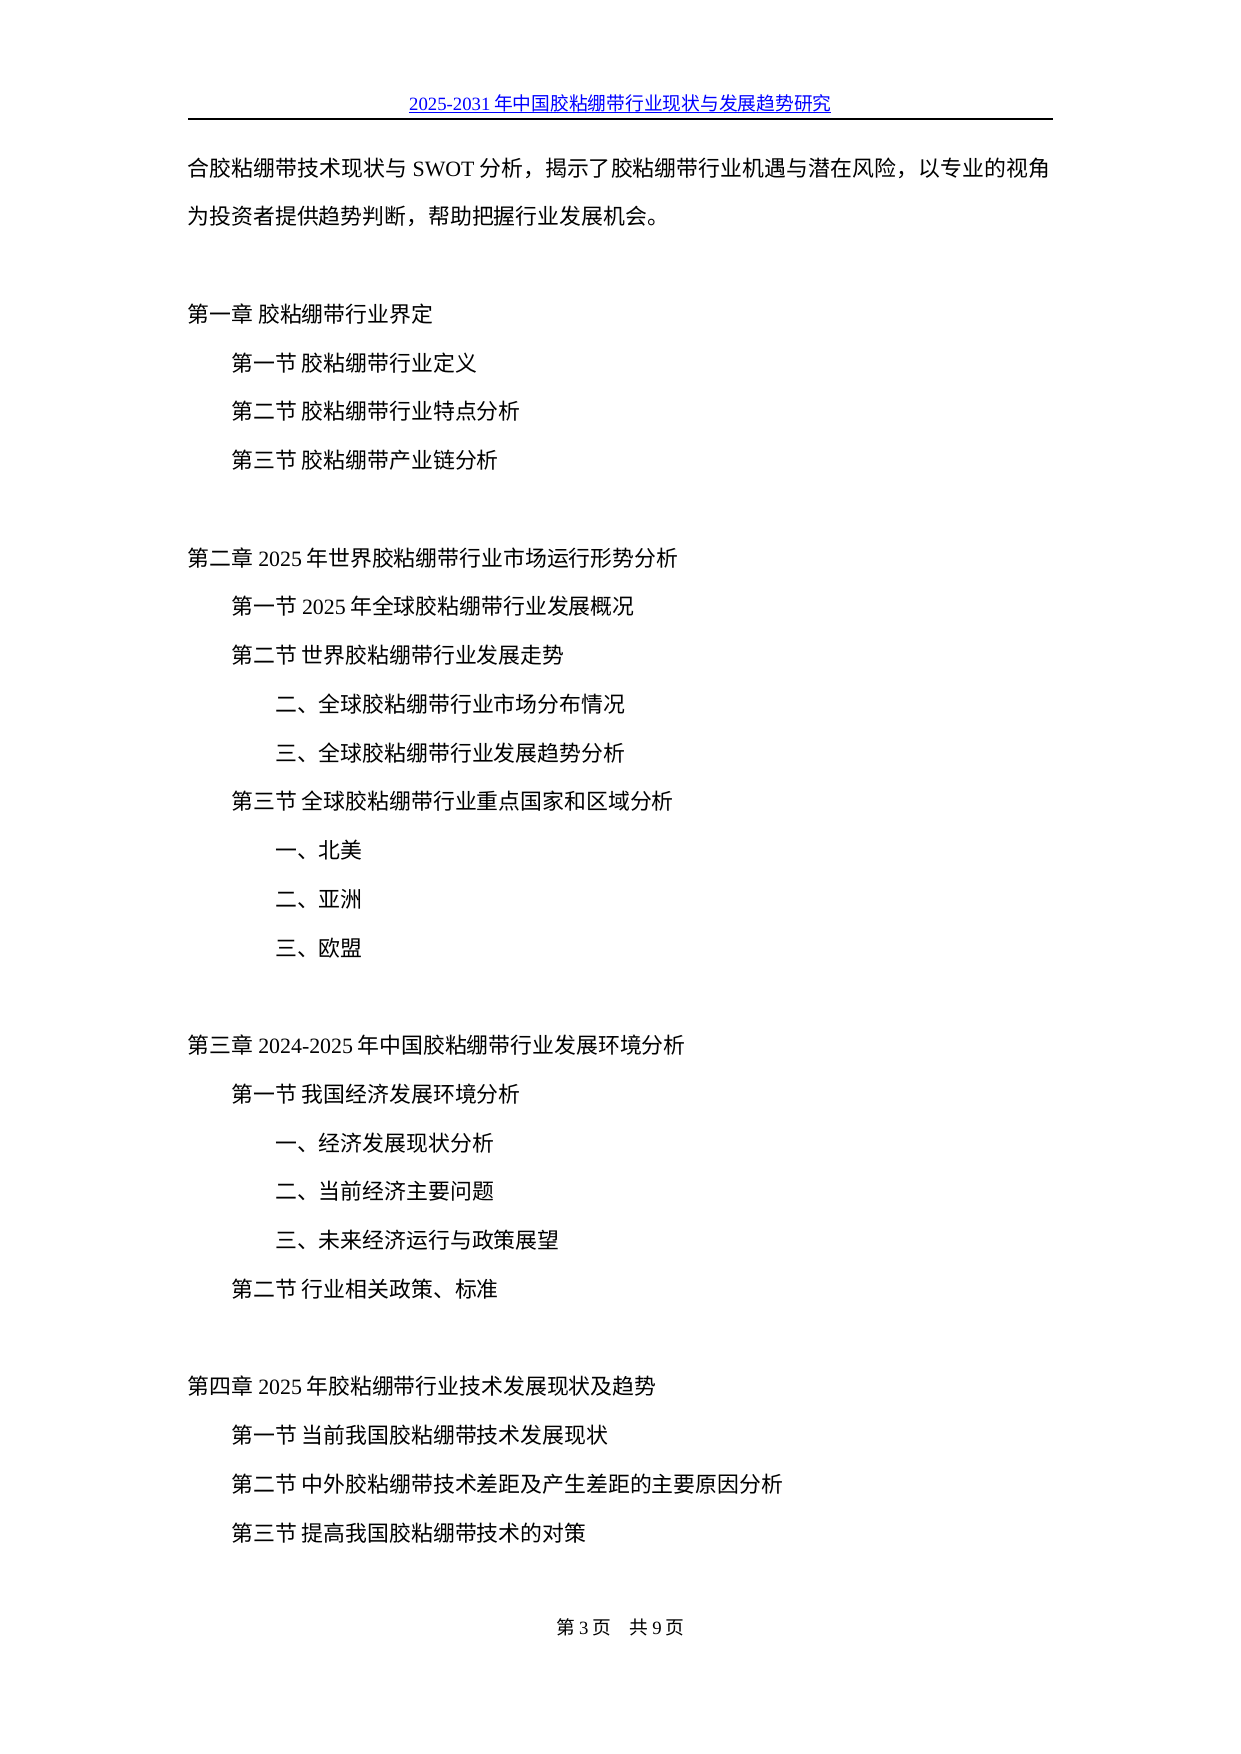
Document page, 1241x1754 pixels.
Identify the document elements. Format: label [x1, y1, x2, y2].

text [187, 150, 1053, 1548]
